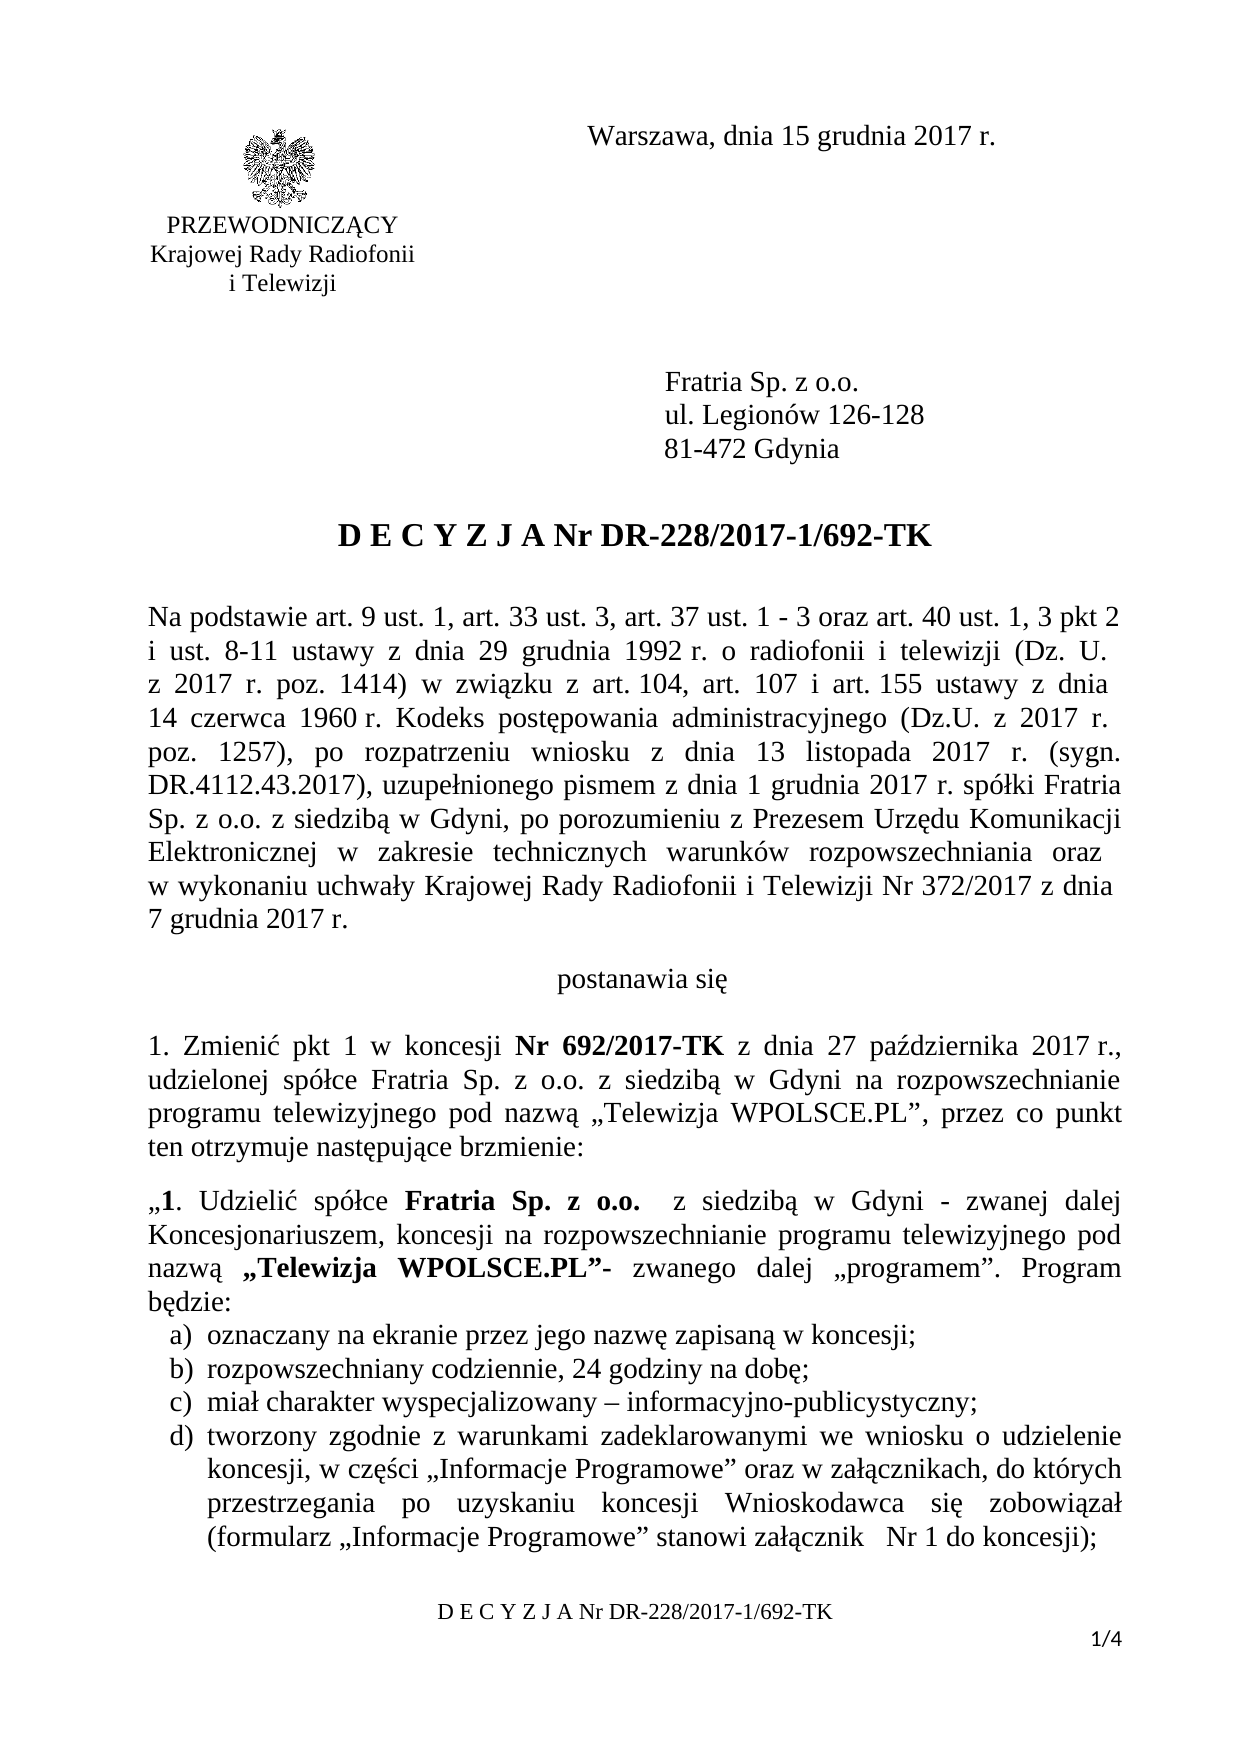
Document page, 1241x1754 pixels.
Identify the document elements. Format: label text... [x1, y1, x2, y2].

text D E C Y Z J A Nr DR-228/2017-1/692-TK [133, 515, 1137, 553]
text ul. Legionów 126-128 [295, 397, 1122, 431]
text „1. Udzielić spółce Fratria Sp. z o.o. z siedzibą w Gdyni - zwanej dalej Koncesjonariuszem, koncesji na rozpowszechnianie programu telewizyjnego pod nazwą „Telewizja WPOLSCE.PL”- zwanego dalej „programem”. Program będzie: [148, 1183, 1122, 1317]
text postanawia się [148, 961, 1137, 995]
text Na podstawie art. 9 ust. 1, art. 33 ust. 3, art. 37 ust. 1 - 3 oraz art. 40 ust. 1, 3 pkt 2 i ust. 8-11 ustawy z dnia 29 grudnia 1992 r. o radiofonii i telewizji (Dz. U. z 2017 r. poz. 1414) w związku z art. 104, art. 107 i art. 155 ustawy z dnia 14 czerwca 1960 r. Kodeks postępowania administracyjnego (Dz.U. z 2017 r. poz. 1257), po rozpatrzeniu wniosku z dnia 13 listopada 2017 r. (sygn. DR.4112.43.2017), uzupełnionego pismem z dnia 1 grudnia 2017 r. spółki Fratria Sp. z o.o. z siedzibą w Gdyni, po porozumieniu z Prezesem Urzędu Komunikacji Elektronicznej w zakresie technicznych warunków rozpowszechniania oraz w wykonaniu uchwały Krajowej Rady Radiofonii i Telewizji Nr 372/2017 z dnia 7 grudnia 2017 r. [148, 599, 1122, 935]
text 81-472 Gdynia [664, 431, 1122, 464]
list tworzony zgodnie z warunkami zadeklarowanymi we wniosku o udzielenie koncesji, w części „Informacje Programowe” oraz w załącznikach, do których przestrzegania po uzyskaniu koncesji Wnioskodawca się zobowiązał (formularz „Informacje Programowe” stanowi załącznik Nr 1 do koncesji); [169, 1418, 1123, 1552]
text 1. Zmienić pkt 1 w koncesji Nr 692/2017-TK z dnia 27 października 2017 r., udzielonej spółce Fratria Sp. z o.o. z siedzibą w Gdyni na rozpowszechnianie programu telewizyjnego pod nazwą „Telewizja WPOLSCE.PL”, przez co punkt ten otrzymuje następujące brzmienie: [148, 1028, 1122, 1162]
list miał charakter wyspecjalizowany – informacyjno-publicystyczny; [169, 1384, 1122, 1418]
table_header Warszawa, dnia 15 grudnia 2017 r. [428, 118, 1096, 297]
text Fratria Sp. z o.o. [295, 364, 1122, 397]
picture [228, 118, 337, 211]
list rozpowszechniany codziennie, 24 godziny na dobę; [169, 1351, 1122, 1384]
table_header PRZEWODNICZĄCY Krajowej Rady Radiofonii i Telewizji [136, 118, 428, 297]
list oznaczany na ekranie przez jego nazwę zapisaną w koncesji; [169, 1317, 1122, 1351]
